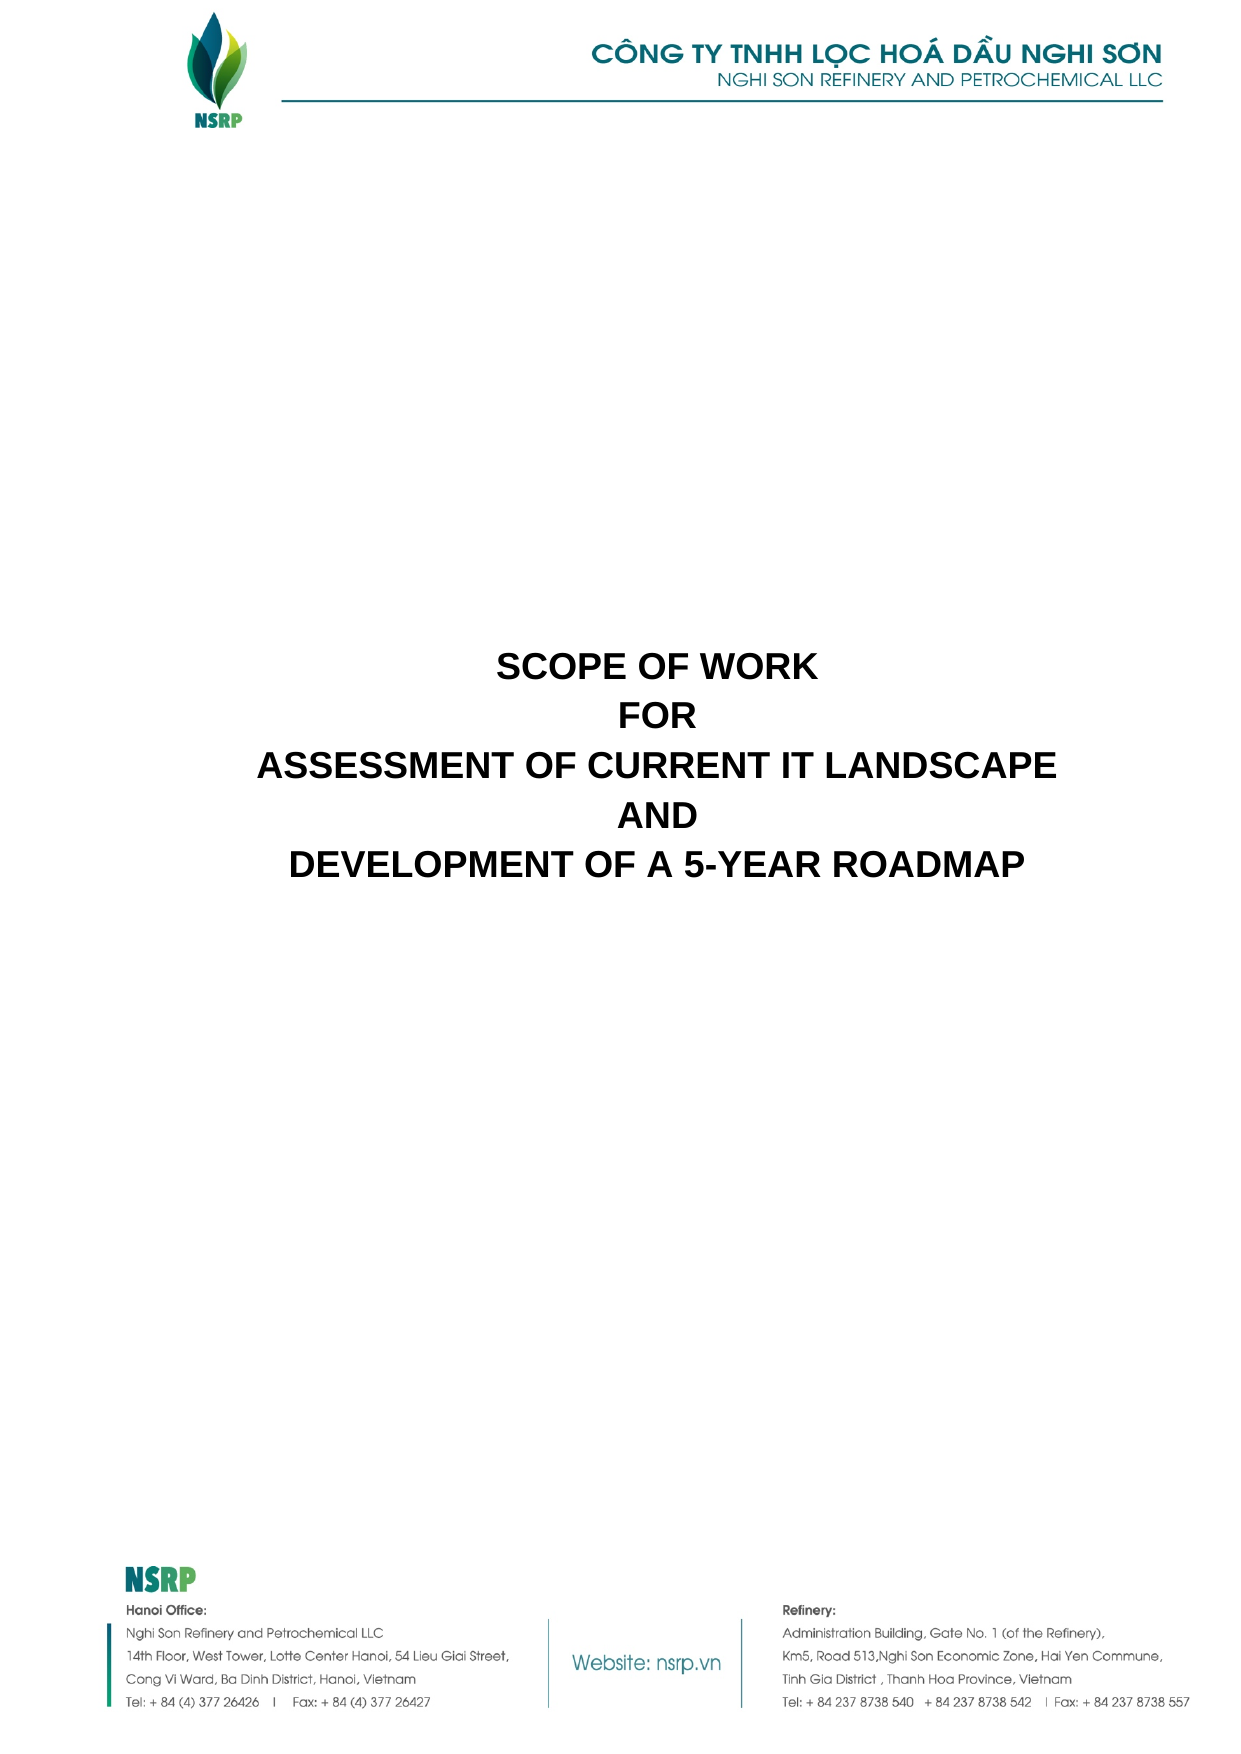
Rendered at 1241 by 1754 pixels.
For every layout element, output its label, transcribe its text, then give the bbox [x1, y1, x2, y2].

picture [68, 0, 1241, 128]
picture [0, 1566, 1241, 1754]
text FOR [148, 694, 1167, 737]
text DEVELOPMENT OF A 5-YEAR ROADMAP [148, 842, 1167, 886]
text ASSESSMENT OF CURRENT IT LANDSCAPE [148, 743, 1167, 786]
text AND [148, 793, 1167, 836]
text SCOPE OF WORK [148, 644, 1167, 687]
